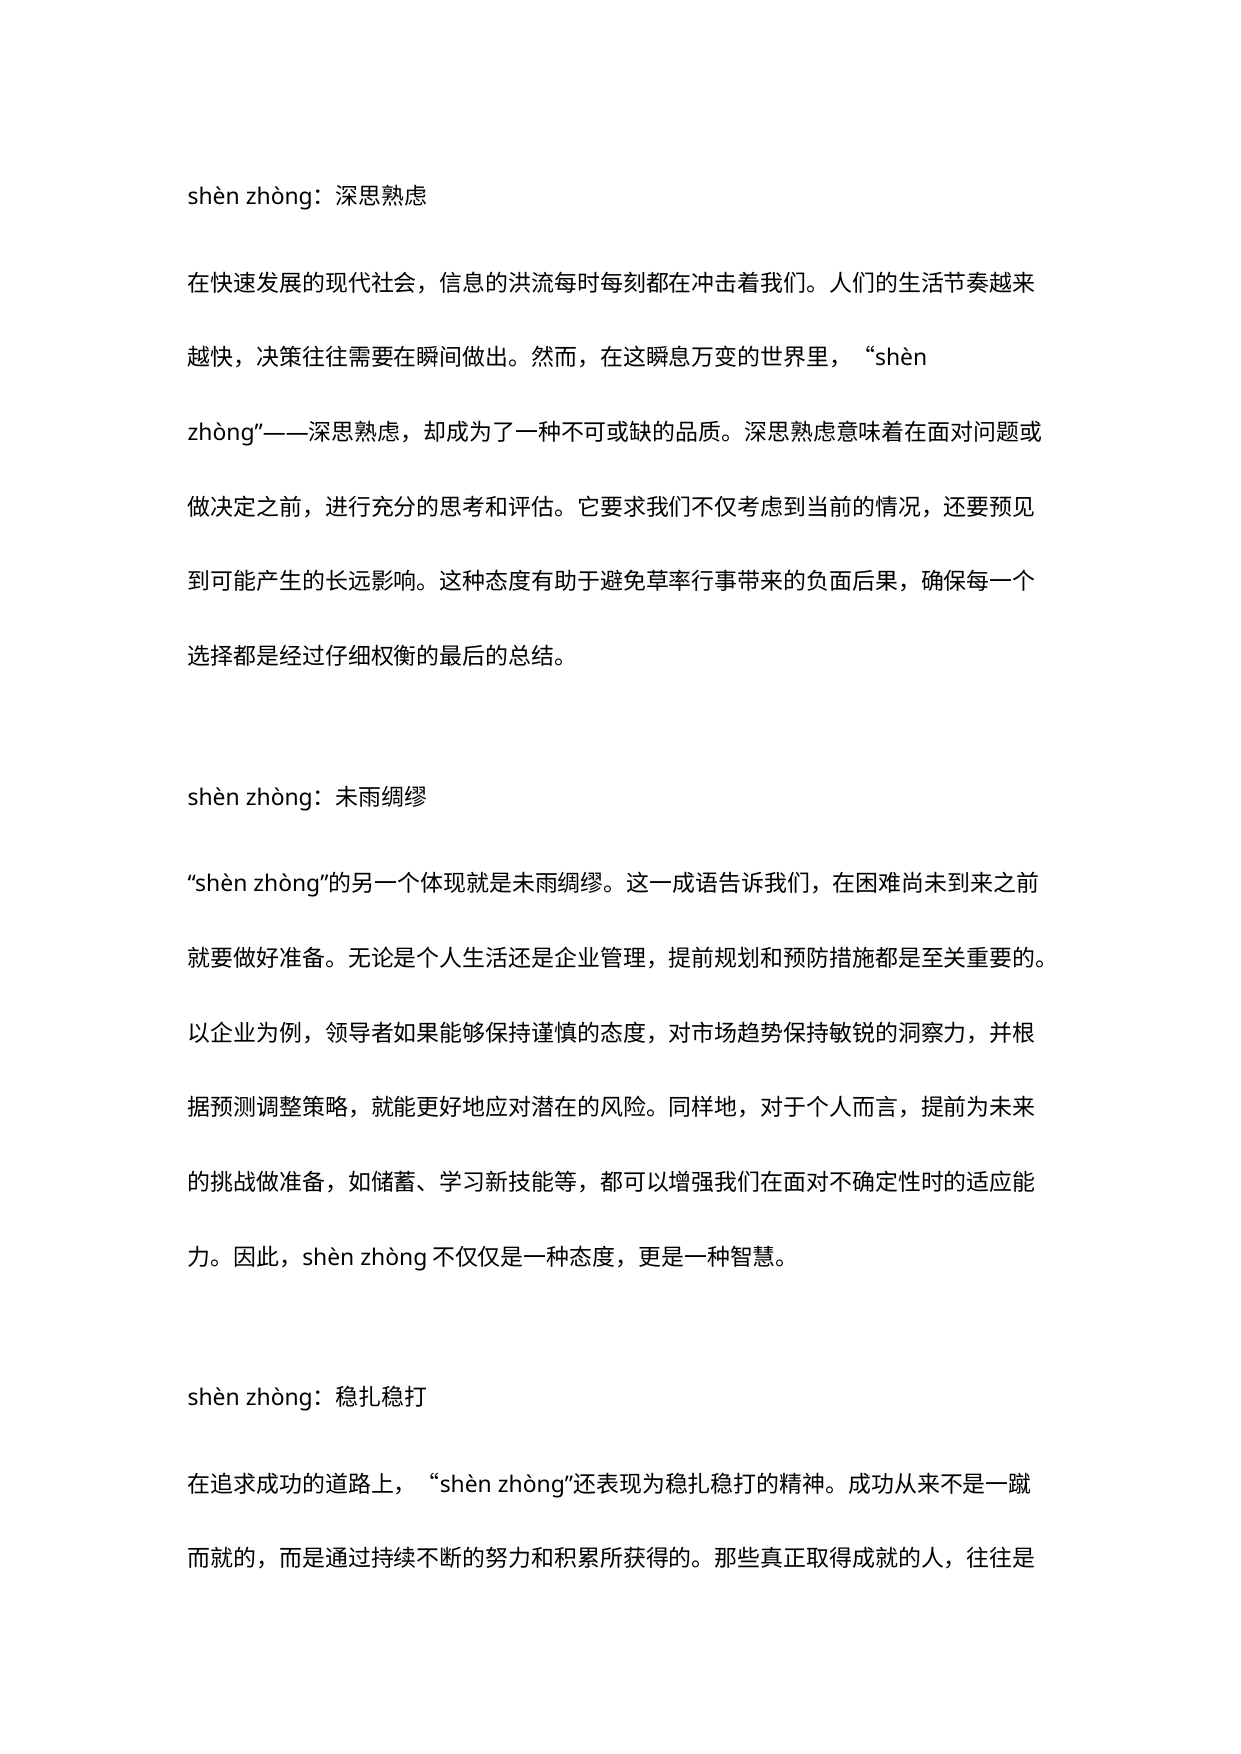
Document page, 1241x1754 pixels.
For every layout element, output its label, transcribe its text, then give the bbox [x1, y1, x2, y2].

text shèn zhòng：稳扎稳打 [187, 1363, 1053, 1428]
text 在快速发展的现代社会，信息的洪流每时每刻都在冲击着我们。人们的生活节奏越来越快，决策往往需要在瞬间做出。然而，在这瞬息万变的世界里，“shèn zhòng”——深思熟虑，却成为了一种不可或缺的品质。深思熟虑意味着在面对问题或做决定之前，进行充分的思考和评估。它要求我们不仅考虑到当前的情况，还要预见到可能产生的长远影响。这种态度有助于避免草率行事带来的负面后果，确保每一个选择都是经过仔细权衡的最后的总结。 [187, 249, 1053, 687]
text shèn zhòng：深思熟虑 [187, 162, 1053, 227]
text shèn zhòng：未雨绸缪 [187, 762, 1053, 827]
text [187, 1450, 1053, 1589]
text “shèn zhòng”的另一个体现就是未雨绸缪。这一成语告诉我们，在困难尚未到来之前就要做好准备。无论是个人生活还是企业管理，提前规划和预防措施都是至关重要的。以企业为例，领导者如果能够保持谨慎的态度，对市场趋势保持敏锐的洞察力，并根据预测调整策略，就能更好地应对潜在的风险。同样地，对于个人而言，提前为未来的挑战做准备，如储蓄、学习新技能等，都可以增强我们在面对不确定性时的适应能力。因此，shèn zhòng不仅仅是一种态度，更是一种智慧。 [187, 849, 1053, 1288]
